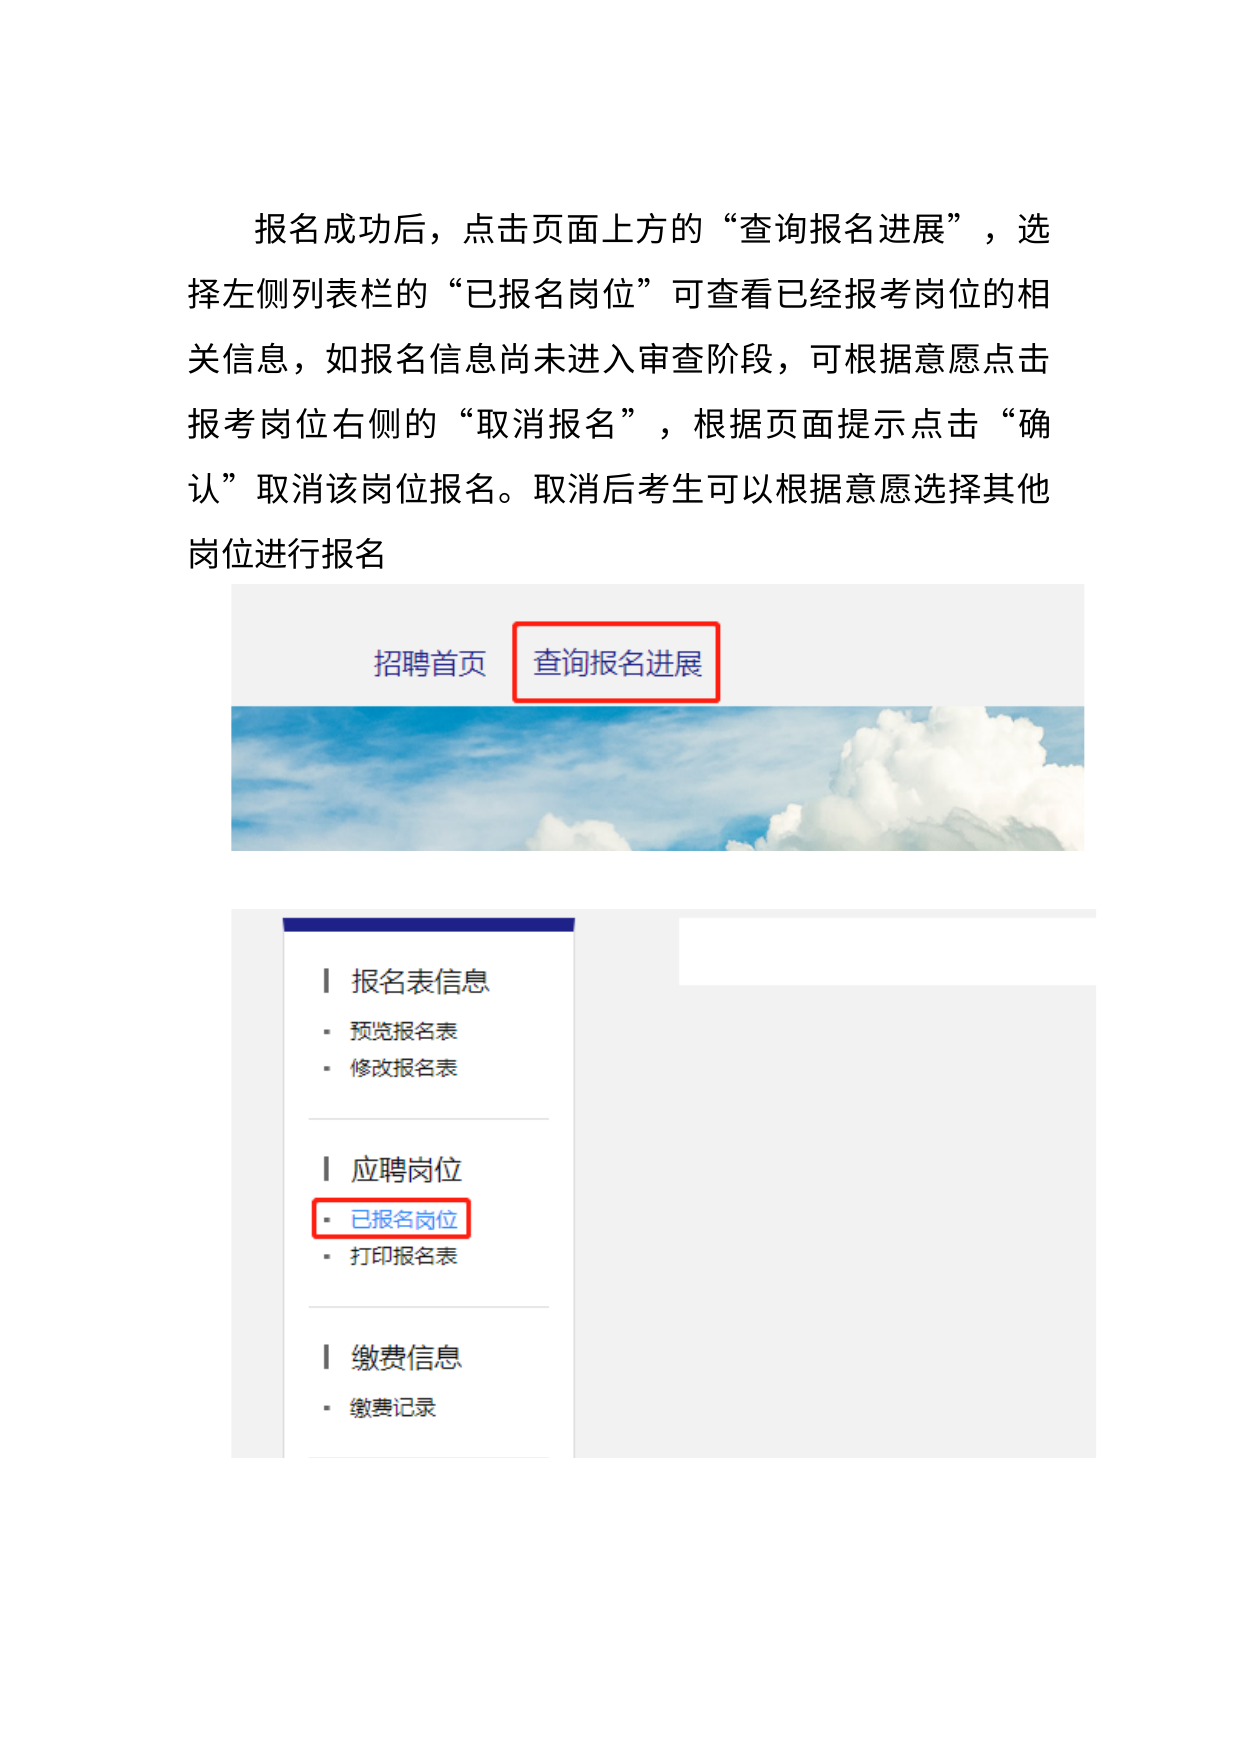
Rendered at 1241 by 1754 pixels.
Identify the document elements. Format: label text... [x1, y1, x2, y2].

text 报名成功后，点击页面上方的“查询报名进展”，选择左侧列表栏的“已报名岗位”可查看已经报考岗位的相关信息，如报名信息尚未进入审查阶段，可根据意愿点击报考岗位右侧的“取消报名”，根据页面提示点击“确认”取消该岗位报名。取消后考生可以根据意愿选择其他岗位进行报名 [187, 194, 1053, 584]
picture [231, 584, 1085, 851]
picture [231, 909, 1097, 1458]
